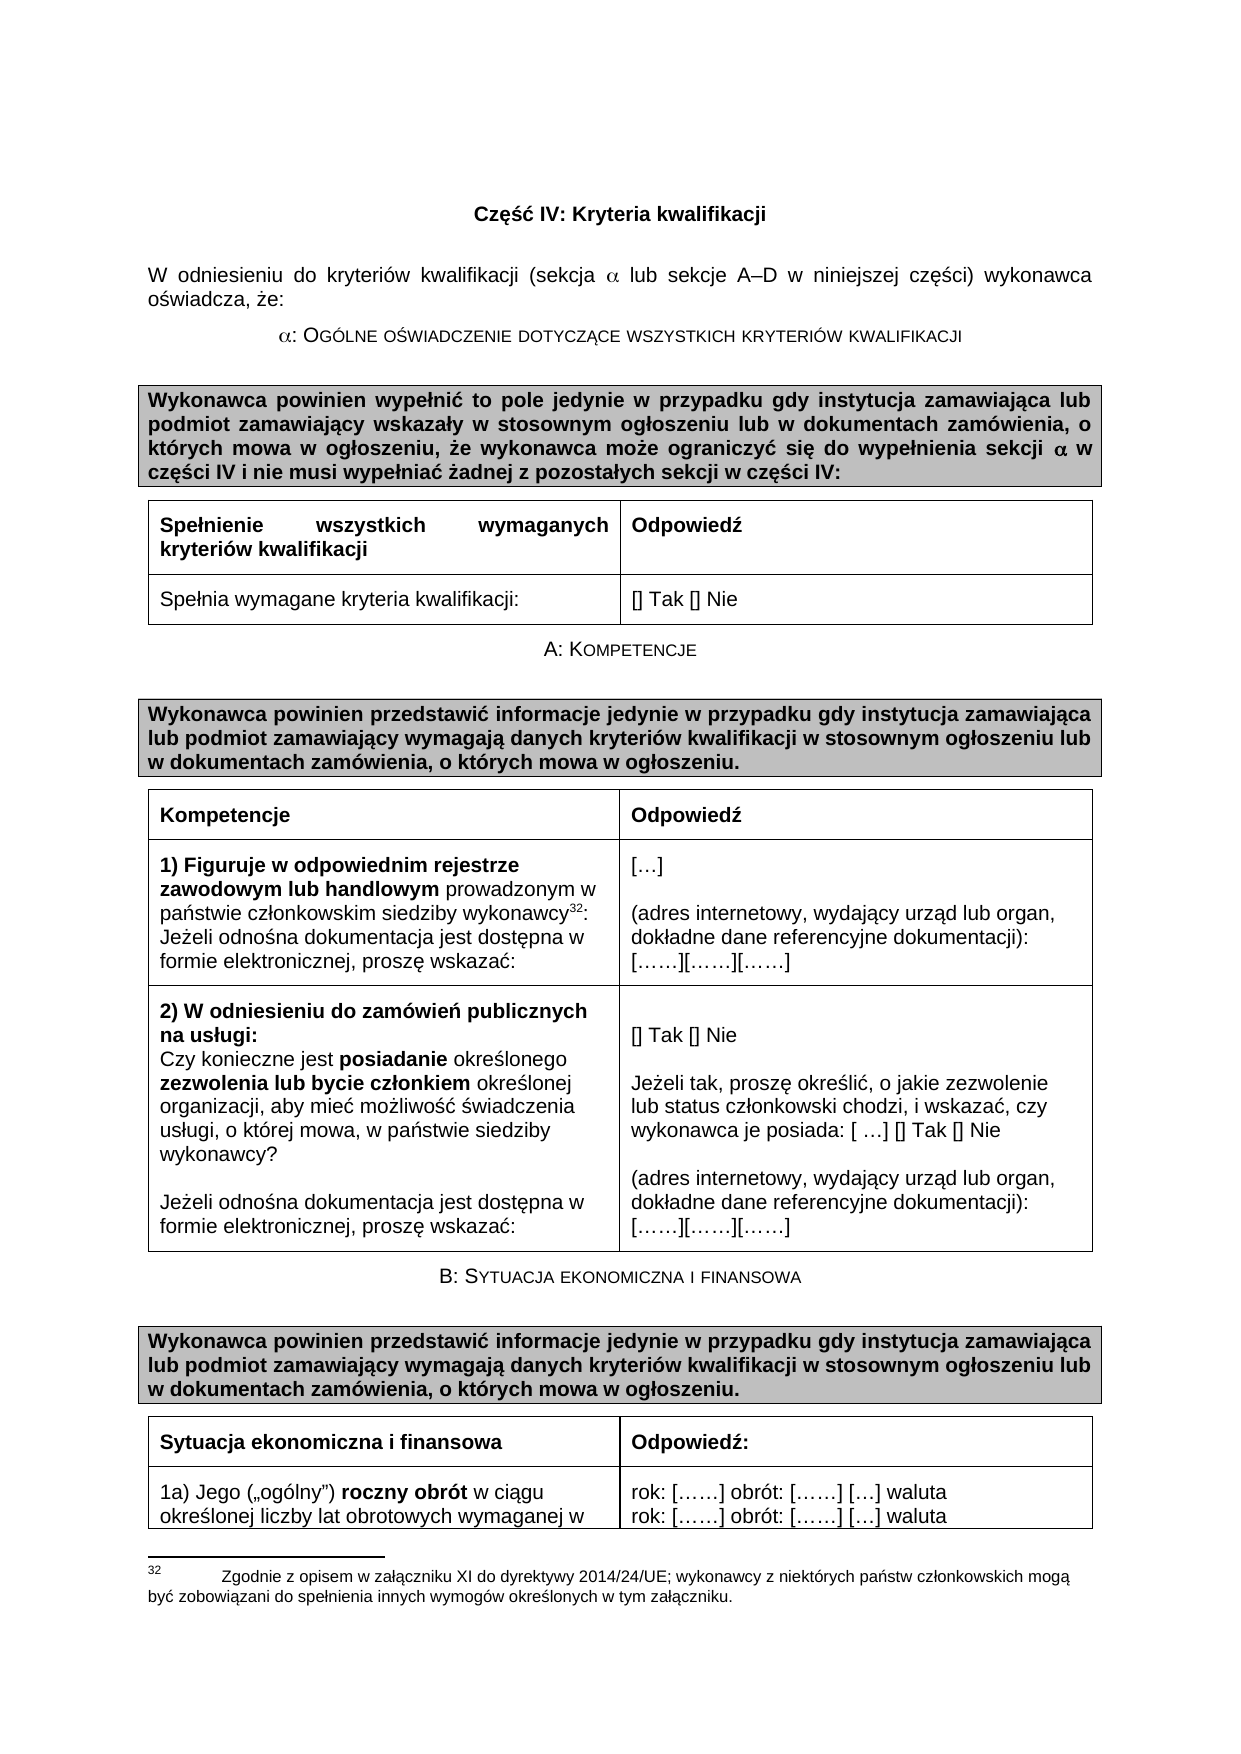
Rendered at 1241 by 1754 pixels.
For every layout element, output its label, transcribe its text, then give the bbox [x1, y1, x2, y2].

text B: Sytuacja ekonomiczna i finansowa [148, 1264, 1092, 1288]
table_header Odpowiedź [620, 790, 1092, 839]
table_header Spełnienie wszystkich wymaganych kryteriów kwalifikacji [149, 501, 620, 573]
table_header Kompetencje [149, 790, 619, 839]
table_header Odpowiedź [621, 501, 1092, 573]
text Część IV: Kryteria kwalifikacji [148, 201, 1092, 225]
table_header Odpowiedź: [621, 1417, 1092, 1466]
table_header Sytuacja ekonomiczna i finansowa [149, 1417, 619, 1466]
table_cell [] Tak [] Nie Jeżeli tak, proszę określić, o jakie zezwolenie lub status członkowski chodzi, i wskazać, czy wykonawca je posiada: [ …] [] Tak [] Nie (adres internetowy, wydający urząd lub organ, dokładne dane referencyjne dokumentacji): [……][……][……] [620, 986, 1092, 1251]
text A: Kompetencje [148, 637, 1092, 661]
text W odniesieniu do kryteriów kwalifikacji (sekcja lub sekcje A–D w niniejszej części) wykonawca oświadcza, że: [148, 263, 1092, 311]
table_cell 1) Figuruje w odpowiednim rejestrze zawodowym lub handlowym prowadzonym w państwie członkowskim siedziby wykonawcy: Jeżeli odnośna dokumentacja jest dostępna w formie elektronicznej, proszę wskazać: [149, 840, 619, 985]
table_cell [] Tak [] Nie [621, 575, 1092, 623]
table_cell […] (adres internetowy, wydający urząd lub organ, dokładne dane referencyjne dokumentacji): [……][……][……] [620, 840, 1092, 985]
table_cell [621, 1467, 1092, 1528]
text Wykonawca powinien wypełnić to pole jedynie w przypadku gdy instytucja zamawiająca lub podmiot zamawiający wskazały w stosownym ogłoszeniu lub w dokumentach zamówienia, o których mowa w ogłoszeniu, że wykonawca może ograniczyć się do wypełnienia sekcji w części IV i nie musi wypełniać żadnej z pozostałych sekcji w części IV: [139, 386, 1101, 486]
text Wykonawca powinien przedstawić informacje jedynie w przypadku gdy instytucja zamawiająca lub podmiot zamawiający wymagają danych kryteriów kwalifikacji w stosownym ogłoszeniu lub w dokumentach zamówienia, o których mowa w ogłoszeniu. [139, 700, 1101, 776]
text Wykonawca powinien przedstawić informacje jedynie w przypadku gdy instytucja zamawiająca lub podmiot zamawiający wymagają danych kryteriów kwalifikacji w stosownym ogłoszeniu lub w dokumentach zamówienia, o których mowa w ogłoszeniu. [139, 1327, 1101, 1403]
table_cell 2) W odniesieniu do zamówień publicznych na usługi: Czy konieczne jest posiadanie określonego zezwolenia lub bycie członkiem określonej organizacji, aby mieć możliwość świadczenia usługi, o której mowa, w państwie siedziby wykonawcy? Jeżeli odnośna dokumentacja jest dostępna w formie elektronicznej, proszę wskazać: [149, 986, 619, 1251]
text : Ogólne oświadczenie dotyczące wszystkich kryteriów kwalifikacji [148, 323, 1092, 347]
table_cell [149, 1467, 619, 1528]
table_cell Spełnia wymagane kryteria kwalifikacji: [149, 575, 620, 623]
